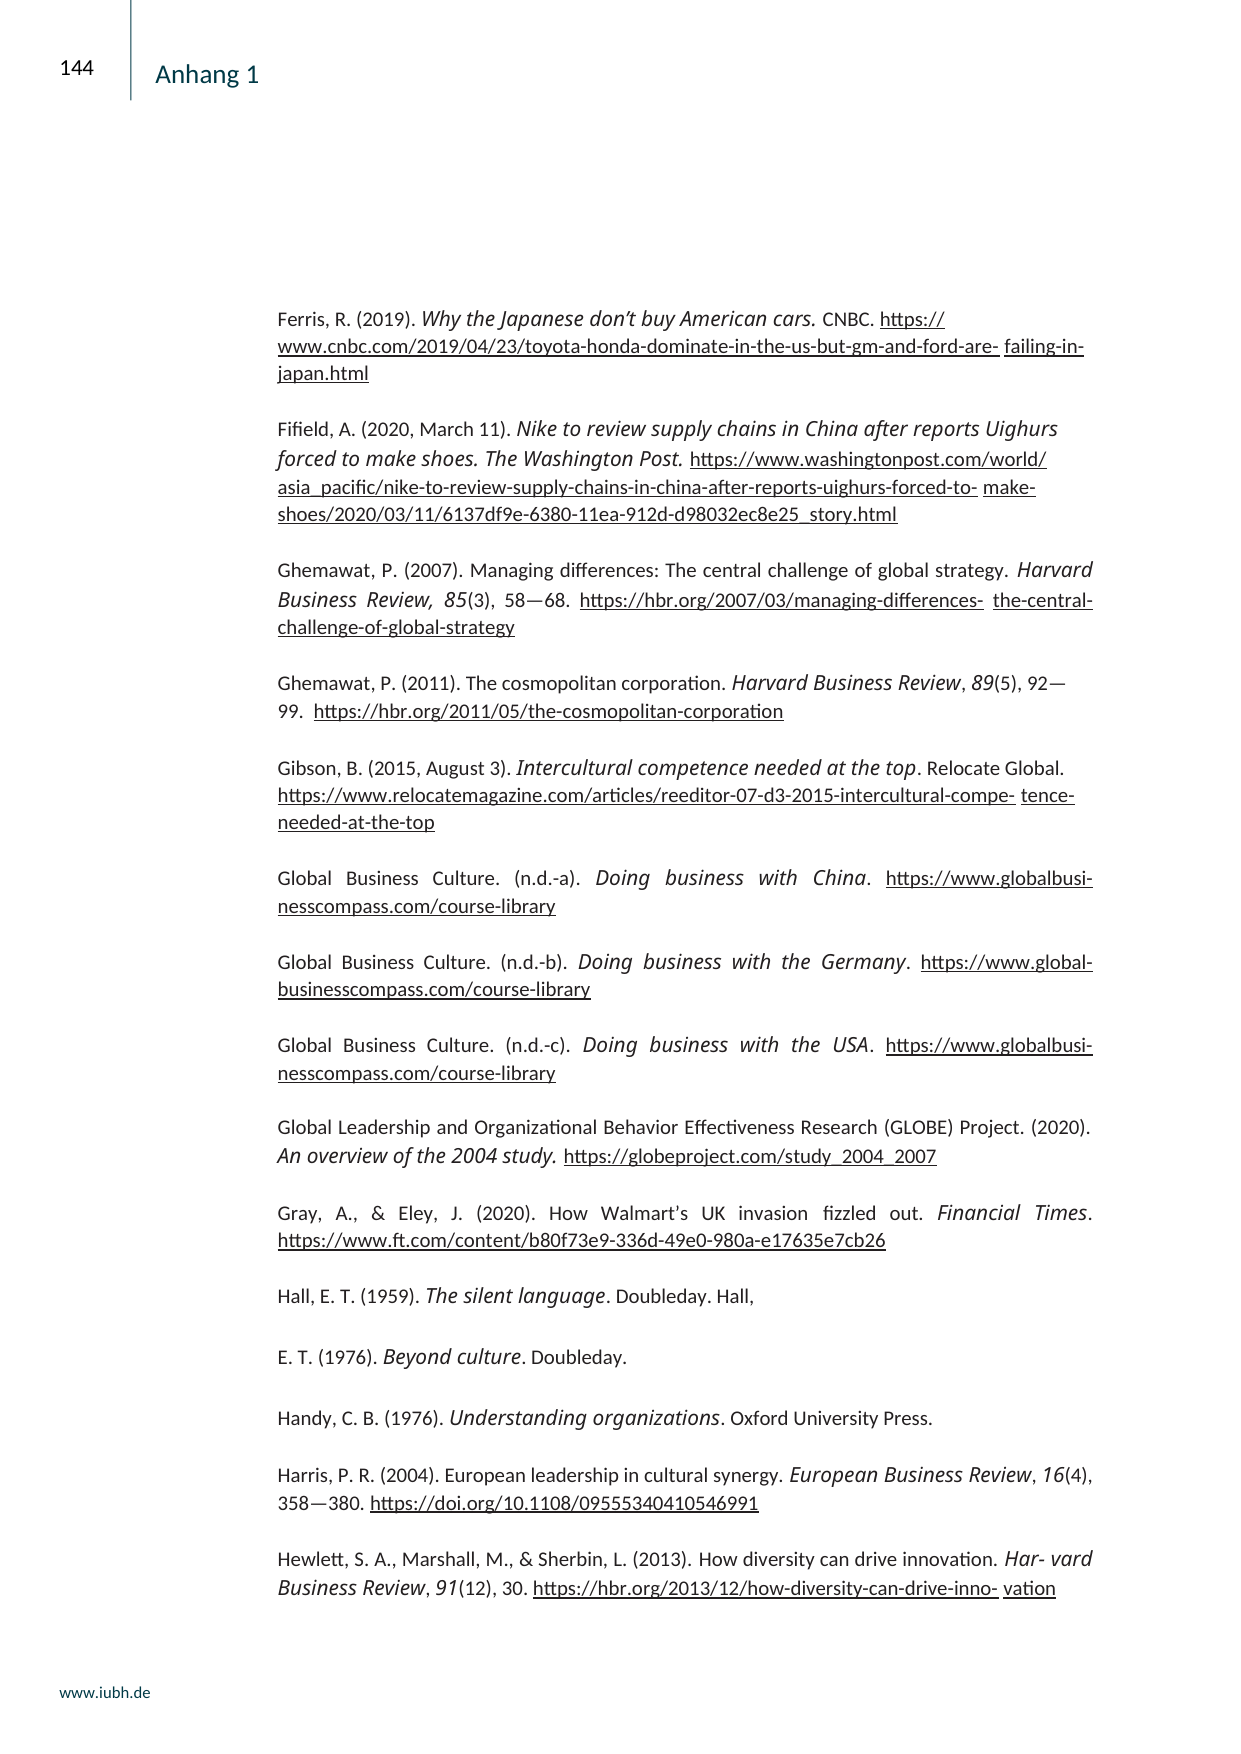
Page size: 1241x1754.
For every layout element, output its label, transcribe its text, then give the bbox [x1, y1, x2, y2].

text Handy, C. B. (1976). Understanding organizations. Oxford University Press. [277, 1403, 1219, 1431]
text Gray, A., & Eley, J. (2020). How Walmart’s UK invasion ﬁzzled out. Financial Times. https://www.ft.com/content/b80f73e9-336d-49e0-980a-e17635e7cb26 [277, 1198, 1093, 1253]
text 99. https://hbr.org/2011/05/the-cosmopolitan-corporation [277, 698, 1219, 724]
text Ghemawat, P. (2007). Managing differences: The central challenge of global strategy. Harvard Business Review, 85(3), 58—68. https://hbr.org/2007/03/managing-differences- the-central-challenge-of-global-strategy [277, 555, 1093, 640]
text Global Business Culture. (n.d.-a). Doing business with China. https://www.globalbusi- nesscompass.com/course-library [277, 863, 1093, 918]
text Ferris, R. (2019). Why the Japanese don’t buy American cars. CNBC. https:// www.cnbc.com/2019/04/23/toyota-honda-dominate-in-the-us-but-gm-and-ford-are- failing-in-japan.html [277, 304, 1093, 386]
text Fiﬁeld, A. (2020, March 11). Nike to review supply chains in China after reports Uighurs forced to make shoes. The Washington Post. https://www.washingtonpost.com/world/ asia_paciﬁc/nike-to-review-supply-chains-in-china-after-reports-uighurs-forced-to- make-shoes/2020/03/11/6137df9e-6380-11ea-912d-d98032ec8e25_story.html [277, 414, 1094, 526]
text Global Business Culture. (n.d.-c). Doing business with the USA. https://www.globalbusi- nesscompass.com/course-library [277, 1031, 1093, 1086]
text Ghemawat, P. (2011). The cosmopolitan corporation. Harvard Business Review, 89(5), 92— [277, 668, 1219, 697]
text Harris, P. R. (2004). European leadership in cultural synergy. European Business Review, 16(4), 358—380. https://doi.org/10.1108/09555340410546991 [277, 1460, 1093, 1515]
picture [63, 1690, 69, 1698]
text Gibson, B. (2015, August 3). Intercultural competence needed at the top. Relocate Global. https://www.relocatemagazine.com/articles/reeditor-07-d3-2015-intercultural-compe- tence-needed-at-the-top [277, 753, 1093, 834]
text Hewlett, S. A., Marshall, M., & Sherbin, L. (2013). How diversity can drive innovation. Har- vard Business Review, 91(12), 30. https://hbr.org/2013/12/how-diversity-can-drive-inno- vation [277, 1544, 1093, 1602]
text Hall, E. T. (1959). The silent language. Doubleday. Hall, E. T. (1976). Beyond culture. Doubleday. [277, 1282, 757, 1371]
text Global Business Culture. (n.d.-b). Doing business with the Germany. https://www.global- businesscompass.com/course-library [277, 947, 1093, 1002]
text Global Leadership and Organizational Behavior Effectiveness Research (GLOBE) Project. (2020). An overview of the 2004 study. https://globeproject.com/study_2004_2007 [277, 1114, 1093, 1169]
